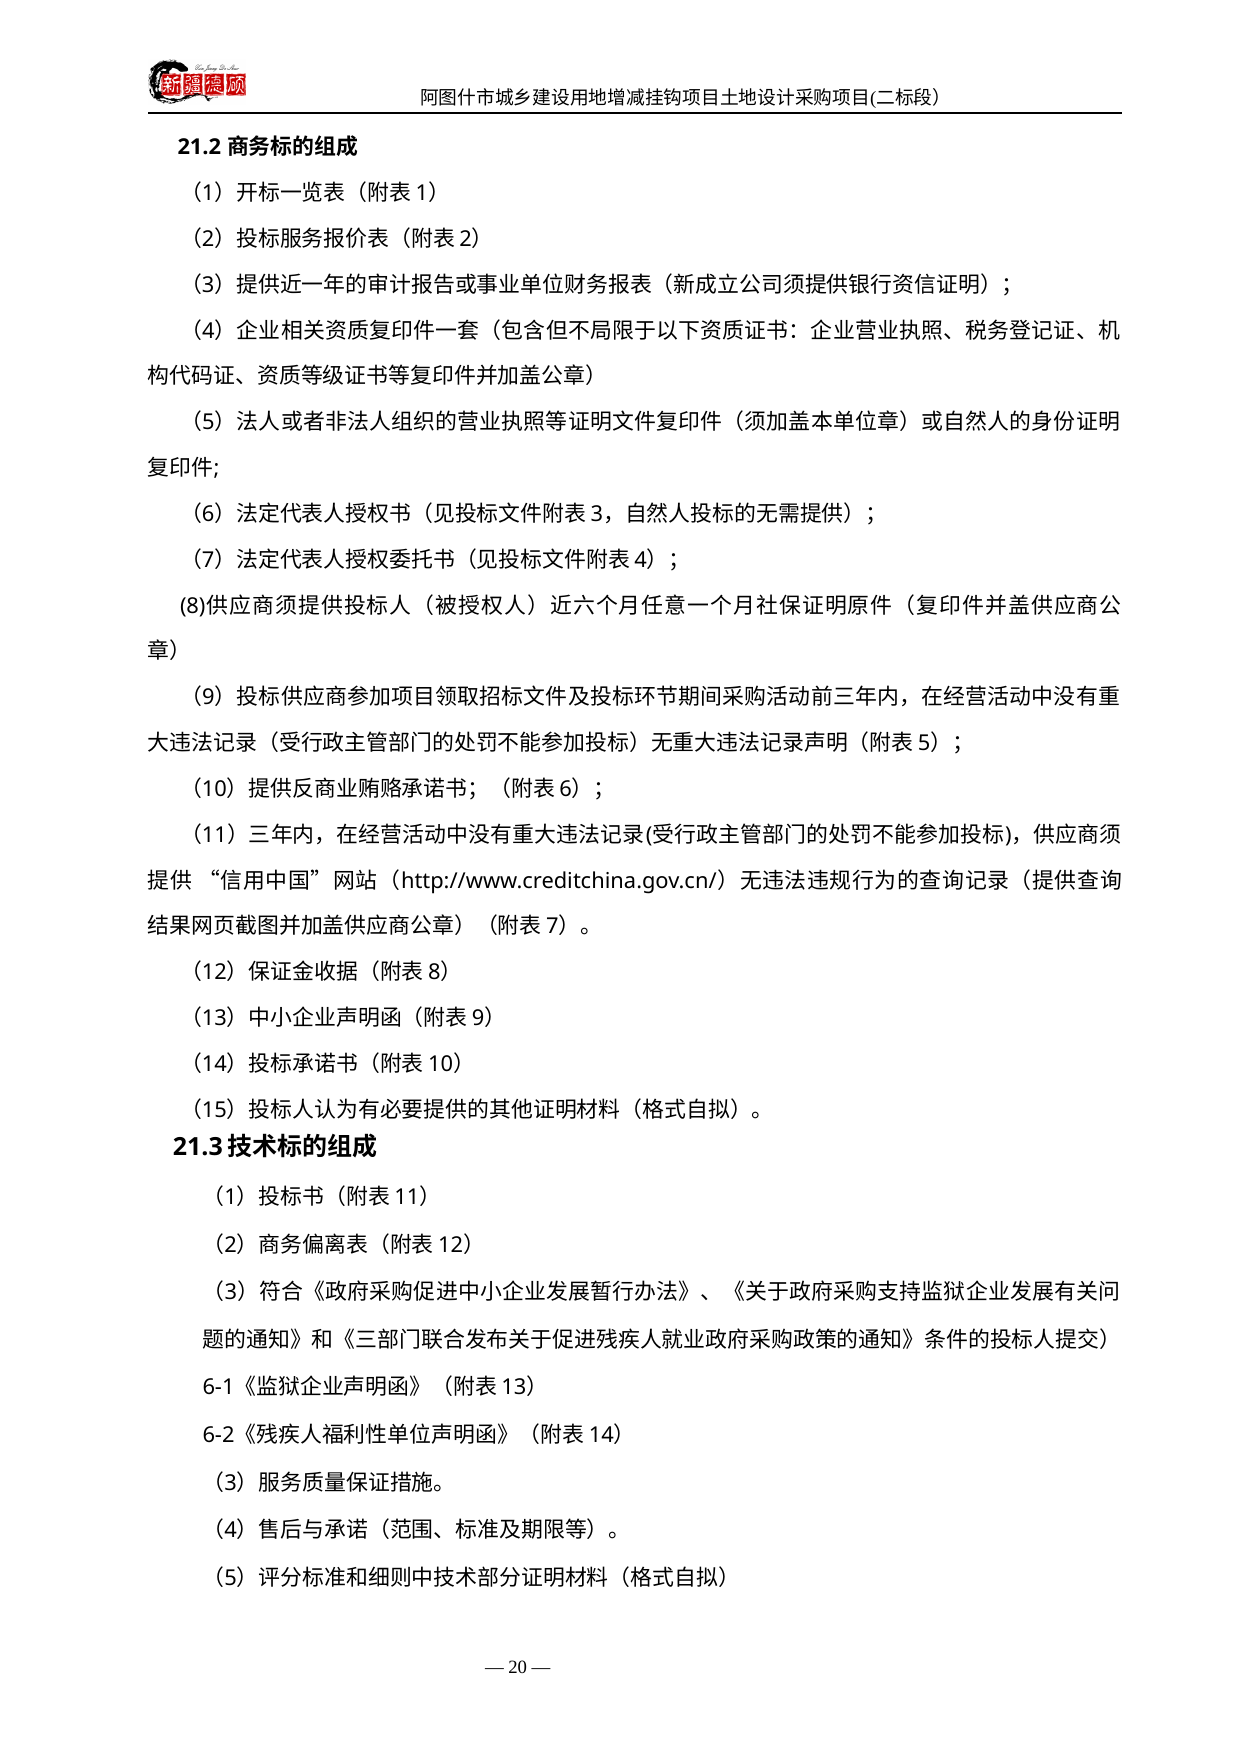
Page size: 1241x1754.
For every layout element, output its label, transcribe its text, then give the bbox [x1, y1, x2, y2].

text （15）投标人认为有必要提供的其他证明材料（格式自拟）。 [148, 1081, 1122, 1126]
text （9）投标供应商参加项目领取招标文件及投标环节期间采购活动前三年内，在经营活动中没有重大违法记录（受行政主管部门的处罚不能参加投标）无重大违法记录声明（附表5）； [148, 668, 1122, 760]
text （12）保证金收据（附表8） [148, 943, 1122, 989]
text (8)供应商须提供投标人（被授权人）近六个月任意一个月社保证明原件（复印件并盖供应商公章） [148, 576, 1122, 668]
text 21.3技术标的组成 [148, 1126, 1122, 1163]
picture [147, 59, 247, 105]
text （5）评分标准和细则中技术部分证明材料（格式自拟） [202, 1560, 1122, 1591]
text （10）提供反商业贿赂承诺书；（附表6）； [148, 760, 1122, 806]
text （4）企业相关资质复印件一套（包含但不局限于以下资质证书：企业营业执照、税务登记证、机构代码证、资质等级证书等复印件并加盖公章） [148, 301, 1122, 393]
text （2）商务偏离表（附表12） [202, 1227, 1122, 1258]
text 21.2 商务标的组成 [148, 118, 1122, 164]
text （1）开标一览表（附表1） [148, 164, 1122, 210]
text （3）符合《政府采购促进中小企业发展暂行办法》、《关于政府采购支持监狱企业发展有关问题的通知》和《三部门联合发布关于促进残疾人就业政府采购政策的通知》条件的投标人提交） [202, 1274, 1122, 1353]
text （3）服务质量保证措施。 [202, 1464, 1122, 1496]
text （3）提供近一年的审计报告或事业单位财务报表（新成立公司须提供银行资信证明）； [148, 256, 1122, 301]
text （4）售后与承诺（范围、标准及期限等）。 [202, 1512, 1122, 1544]
text （5）法人或者非法人组织的营业执照等证明文件复印件（须加盖本单位章）或自然人的身份证明复印件; [148, 393, 1122, 485]
text （2）投标服务报价表（附表2） [148, 210, 1122, 256]
text 6-1《监狱企业声明函》（附表13） [202, 1369, 1122, 1401]
text （11）三年内，在经营活动中没有重大违法记录(受行政主管部门的处罚不能参加投标)，供应商须提供 “信用中国”网站（http://www.creditchina.gov.cn/）无违法违规行为的查询记录（提供查询结果网页截图并加盖供应商公章）（附表7）。 [148, 806, 1122, 943]
text （14）投标承诺书（附表10） [148, 1035, 1122, 1081]
text （6）法定代表人授权书（见投标文件附表3，自然人投标的无需提供）； [148, 485, 1122, 531]
text 6-2《残疾人福利性单位声明函》（附表14） [202, 1417, 1122, 1449]
text （7）法定代表人授权委托书（见投标文件附表4）； [148, 531, 1122, 576]
text （1）投标书（附表11） [202, 1179, 1122, 1211]
text （13）中小企业声明函（附表9） [148, 989, 1122, 1035]
